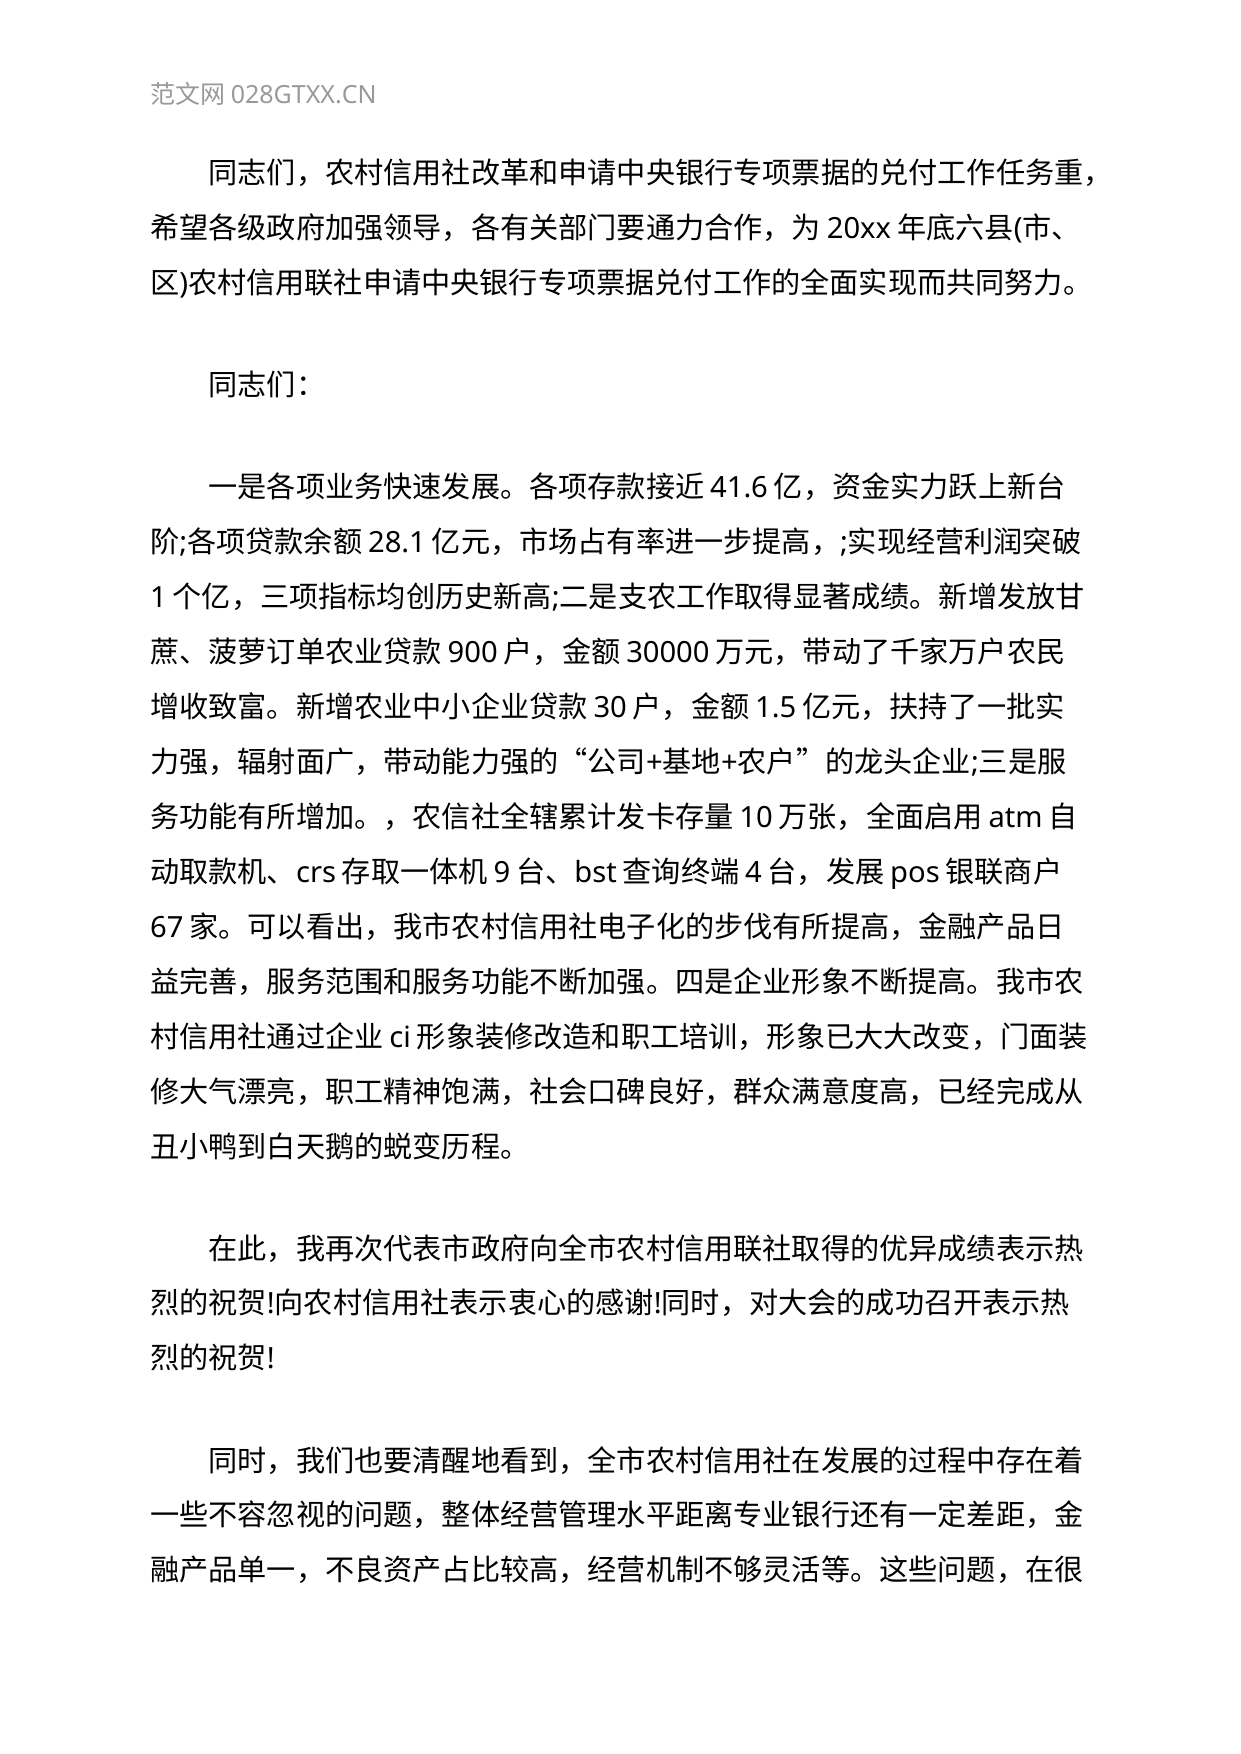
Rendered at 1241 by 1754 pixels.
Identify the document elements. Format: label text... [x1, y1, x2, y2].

text 同志们： [150, 362, 1090, 404]
text 一是各项业务快速发展。各项存款接近41.6亿，资金实力跃上新台阶;各项贷款余额28.1亿元，市场占有率进一步提高，;实现经营利润突破1个亿，三项指标均创历史新高;二是支农工作取得显著成绩。新增发放甘蔗、菠萝订单农业贷款900户，金额30000万元，带动了千家万户农民增收致富。新增农业中小企业贷款30户，金额1.5亿元，扶持了一批实力强，辐射面广，带动能力强的“公司+基地+农户”的龙头企业;三是服务功能有所增加。，农信社全辖累计发卡存量10万张，全面启用atm自动取款机、crs存取一体机9台、bst查询终端4台，发展pos银联商户67家。可以看出，我市农村信用社电子化的步伐有所提高，金融产品日益完善，服务范围和服务功能不断加强。四是企业形象不断提高。我市农村信用社通过企业ci形象装修改造和职工培训，形象已大大改变，门面装修大气漂亮，职工精神饱满，社会口碑良好，群众满意度高，已经完成从丑小鸭到白天鹅的蜕变历程。 [150, 464, 1090, 1166]
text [150, 1437, 1090, 1589]
text 在此，我再次代表市政府向全市农村信用联社取得的优异成绩表示热烈的祝贺!向农村信用社表示衷心的感谢!同时，对大会的成功召开表示热烈的祝贺! [150, 1225, 1090, 1377]
text 同志们，农村信用社改革和申请中央银行专项票据的兑付工作任务重，希望各级政府加强领导，各有关部门要通力合作，为20xx年底六县(市、区)农村信用联社申请中央银行专项票据兑付工作的全面实现而共同努力。 [150, 150, 1090, 302]
